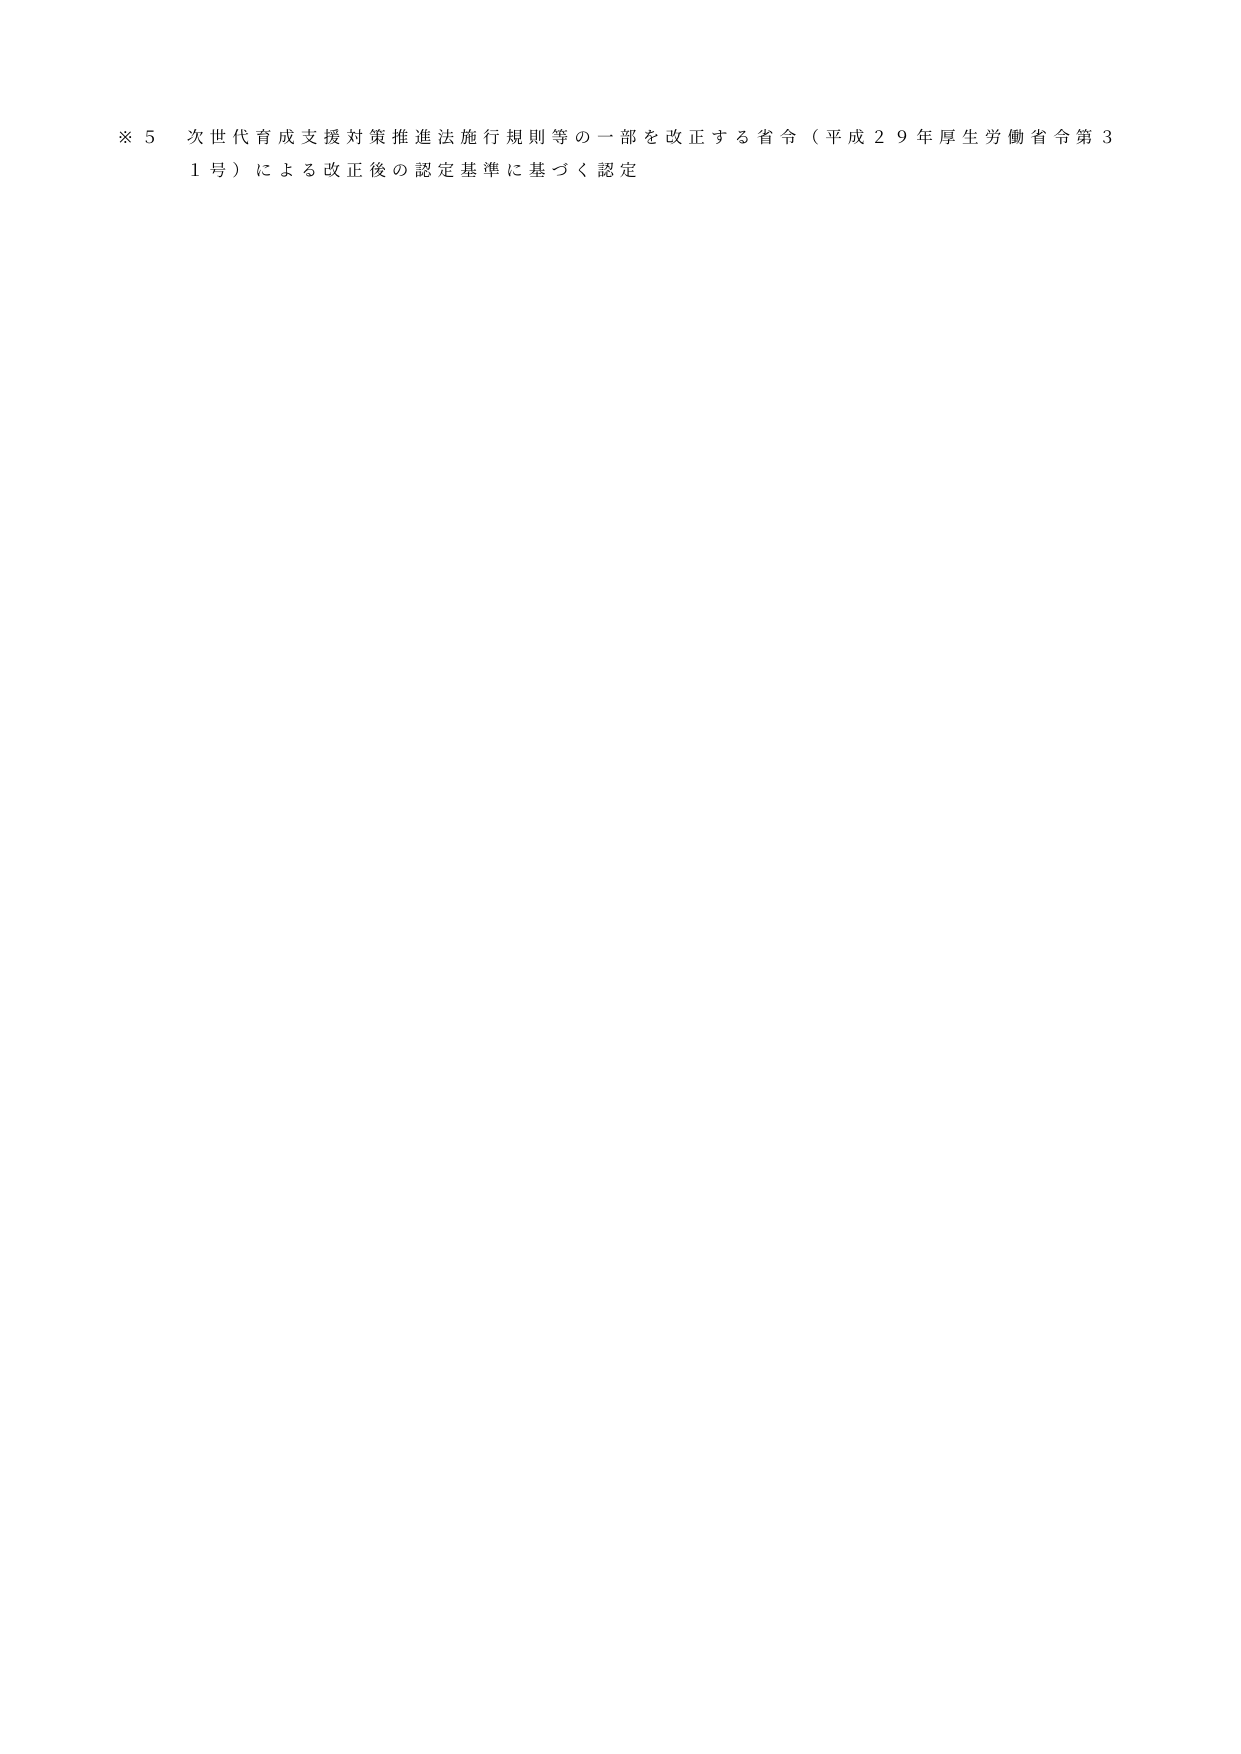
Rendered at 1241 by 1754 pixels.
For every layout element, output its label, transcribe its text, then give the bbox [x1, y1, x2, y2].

text ※５ 次世代育成支援対策推進法施行規則等の一部を改正する省令（平成２９年厚生労働省令第３１号）による改正後の認定基準に基づく認定 [118, 120, 1122, 186]
